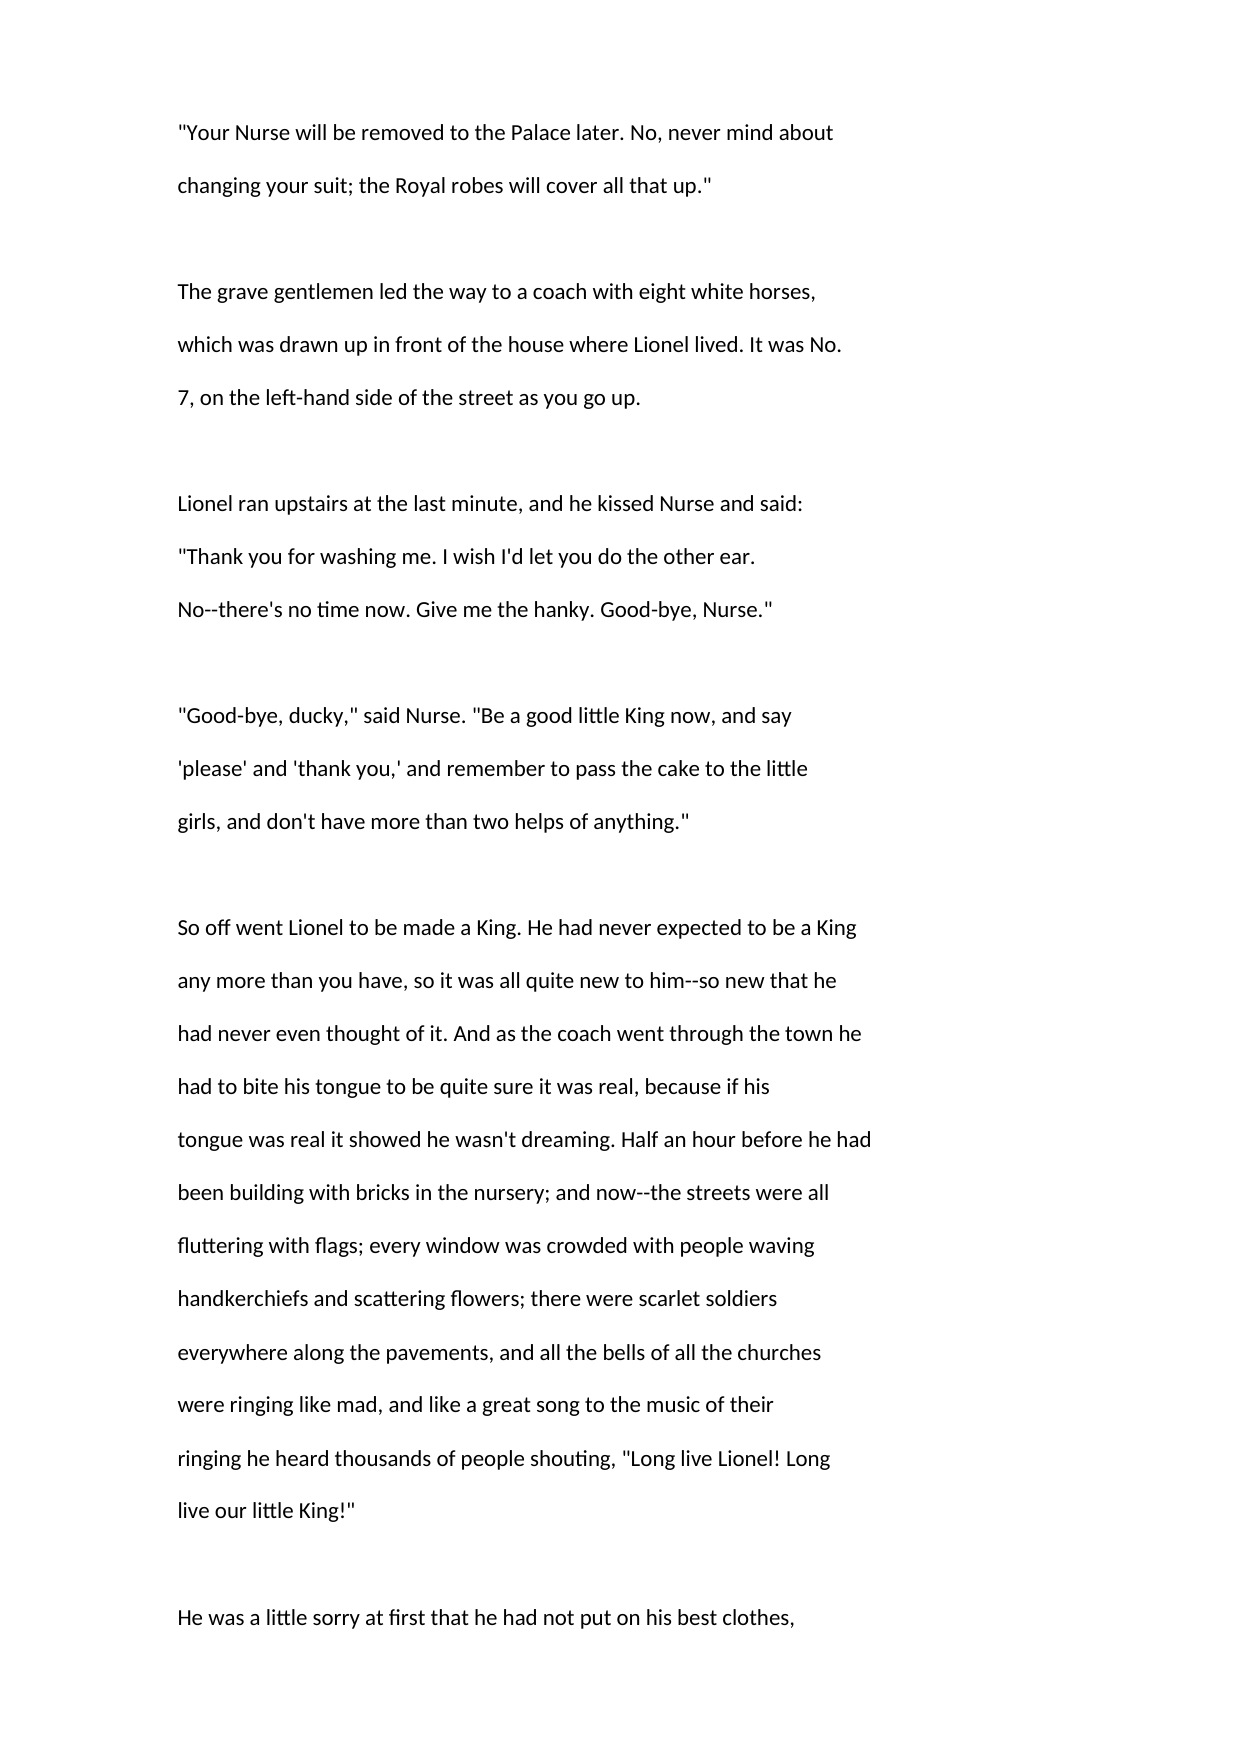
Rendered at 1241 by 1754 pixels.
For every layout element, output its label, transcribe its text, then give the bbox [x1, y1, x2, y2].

text handkerchiefs and scattering flowers; there were scarlet soldiers [177, 1284, 1152, 1313]
text everywhere along the pavements, and all the bells of all the churches [177, 1338, 1152, 1366]
text had to bite his tongue to be quite sure it was real, because if his [177, 1072, 1152, 1101]
text 'please' and 'thank you,' and remember to pass the cake to the little [177, 754, 1152, 782]
text been building with bricks in the nursery; and now--the streets were all [177, 1178, 1152, 1207]
text So off went Lionel to be made a King. He had never expected to be a King [177, 913, 1152, 941]
text fluttering with flags; every window was crowded with people waving [177, 1232, 1152, 1259]
text were ringing like mad, and like a great song to the music of their [177, 1391, 1152, 1419]
text ringing he heard thousands of people shouting, "Long live Lionel! Long [177, 1444, 1152, 1472]
text The grave gentlemen led the way to a coach with eight white horses, [177, 277, 1152, 305]
text "Good-bye, ducky," said Nurse. "Be a good little King now, and say [177, 701, 1152, 729]
text "Your Nurse will be removed to the Palace later. No, never mind about [177, 118, 1152, 146]
text live our little King!" [177, 1497, 1152, 1525]
text any more than you have, so it was all quite new to him--so new that he [177, 966, 1152, 994]
text which was drawn up in front of the house where Lionel lived. It was No. [177, 330, 1152, 358]
text "Thank you for washing me. I wish I'd let you do the other ear. [177, 542, 1152, 570]
text No--there's no time now. Give me the hanky. Good-bye, Nurse." [177, 595, 1152, 623]
text had never even thought of it. And as the coach went through the town he [177, 1019, 1152, 1047]
text changing your suit; the Royal robes will cover all that up." [177, 171, 1152, 199]
text Lionel ran upstairs at the last minute, and he kissed Nurse and said: [177, 489, 1152, 517]
text He was a little sorry at first that he had not put on his best clothes, [177, 1603, 1152, 1631]
text tongue was real it showed he wasn't dreaming. Half an hour before he had [177, 1126, 1152, 1153]
text 7, on the left-hand side of the street as you go up. [177, 383, 1152, 411]
text girls, and don't have more than two helps of anything." [177, 807, 1152, 835]
